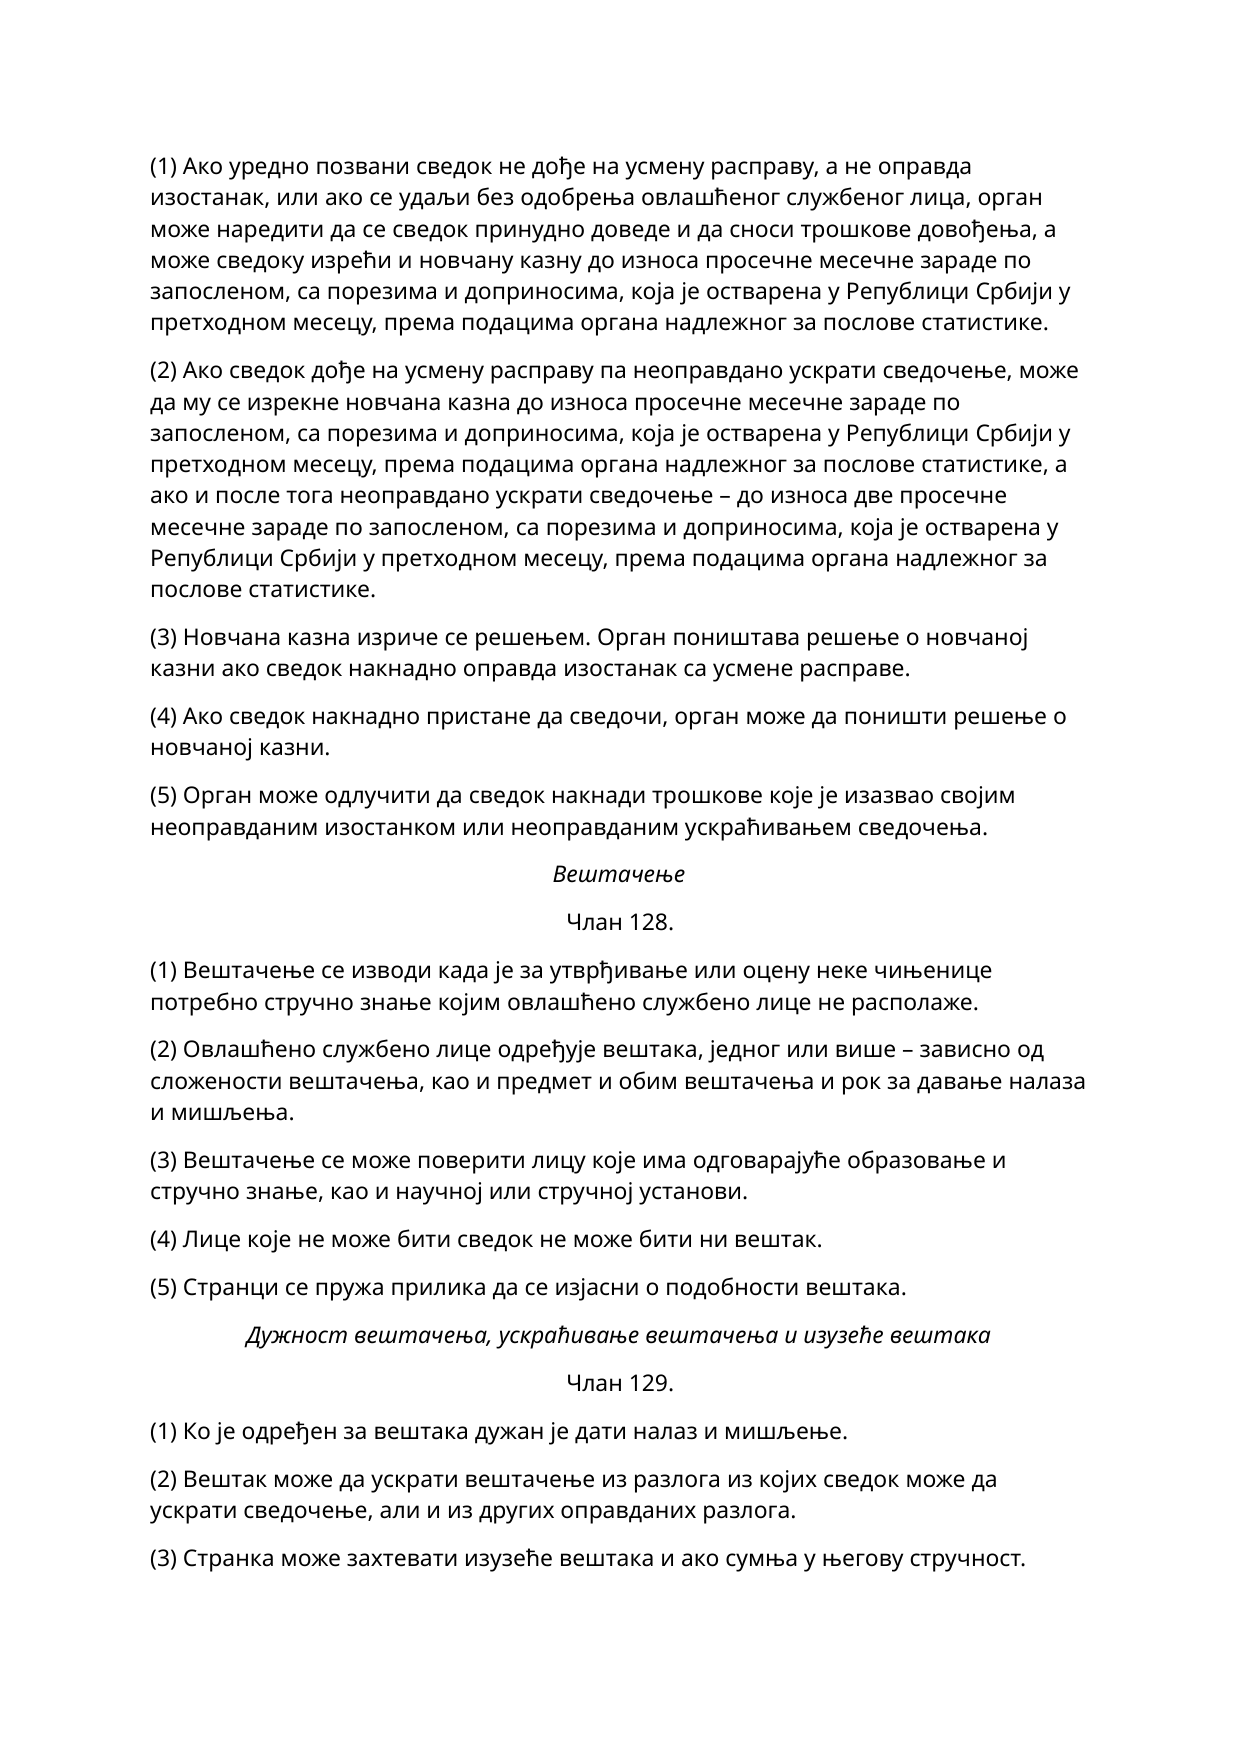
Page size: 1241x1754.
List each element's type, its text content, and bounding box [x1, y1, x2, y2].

text (4) Ако сведок накнадно пристане да сведочи, орган може да поништи решење о новчаној казни. [150, 700, 1090, 762]
text (5) Орган може одлучити да сведок накнади трошкове које је изазвао својим неоправданим изостанком или неоправданим ускраћивањем сведочења. [150, 779, 1090, 842]
text (3) Странка може захтевати изузеће вештака и ако сумња у његову стручност. [150, 1542, 1090, 1573]
text (1) Ко је одређен за вештака дужан је дати налаз и мишљење. [150, 1414, 1090, 1446]
text (2) Вештак може да ускрати вештачење из разлога из којих сведок може да ускрати сведочење, али и из других оправданих разлога. [150, 1462, 1090, 1525]
text Дужност вештачења, ускраћивање вештачења и изузеће вештака [150, 1319, 1090, 1350]
text (1) Вештачење се изводи када је за утврђивање или оцену неке чињенице потребно стручно знање којим овлашћено службено лице не располаже. [150, 954, 1090, 1017]
text (2) Овлашћено службено лице одређује вештака, једног или више – зависно од сложености вештачења, као и предмет и обим вештачења и рок за давање налаза и мишљења. [150, 1033, 1090, 1127]
text (1) Ако уредно позвани сведок не дође на усмену расправу, а не оправда изостанак, или ако се удаљи без одобрења овлашћеног службеног лица, орган може наредити да се сведок принудно доведе и да сноси трошкове довођења, а може сведоку изрећи и новчану казну до износа просечне месечне зараде по запосленом, са порезима и доприносима, која је остварена у Републици Србији у претходном месецу, према подацима органа надлежног за послове статистике. [150, 150, 1090, 337]
text (2) Ако сведок дође на усмену расправу па неоправдано ускрати сведочење, може да му се изрекне новчана казна до износа просечне месечне зараде по запосленом, са порезима и доприносима, која је остварена у Републици Србији у претходном месецу, према подацима органа надлежног за послове статистике, а ако и после тога неоправдано ускрати сведочење – до износа две просечне месечне зараде по запосленом, са порезима и доприносима, која је остварена у Републици Србији у претходном месецу, према подацима органа надлежног за послове статистике. [150, 354, 1090, 604]
text (4) Лице које не може бити сведок не може бити ни вештак. [150, 1223, 1090, 1254]
text Члан 129. [150, 1367, 1090, 1398]
text Вештачење [150, 858, 1090, 889]
text (5) Странци се пружа прилика да се изјасни о подобности вештака. [150, 1271, 1090, 1302]
text Члан 128. [150, 906, 1090, 937]
text (3) Новчана казна изриче се решењем. Орган поништава решење о новчаној казни ако сведок накнадно оправда изостанак са усмене расправе. [150, 621, 1090, 683]
text (3) Вештачење се може поверити лицу које има одговарајуће образовање и стручно знање, као и научној или стручној установи. [150, 1144, 1090, 1206]
